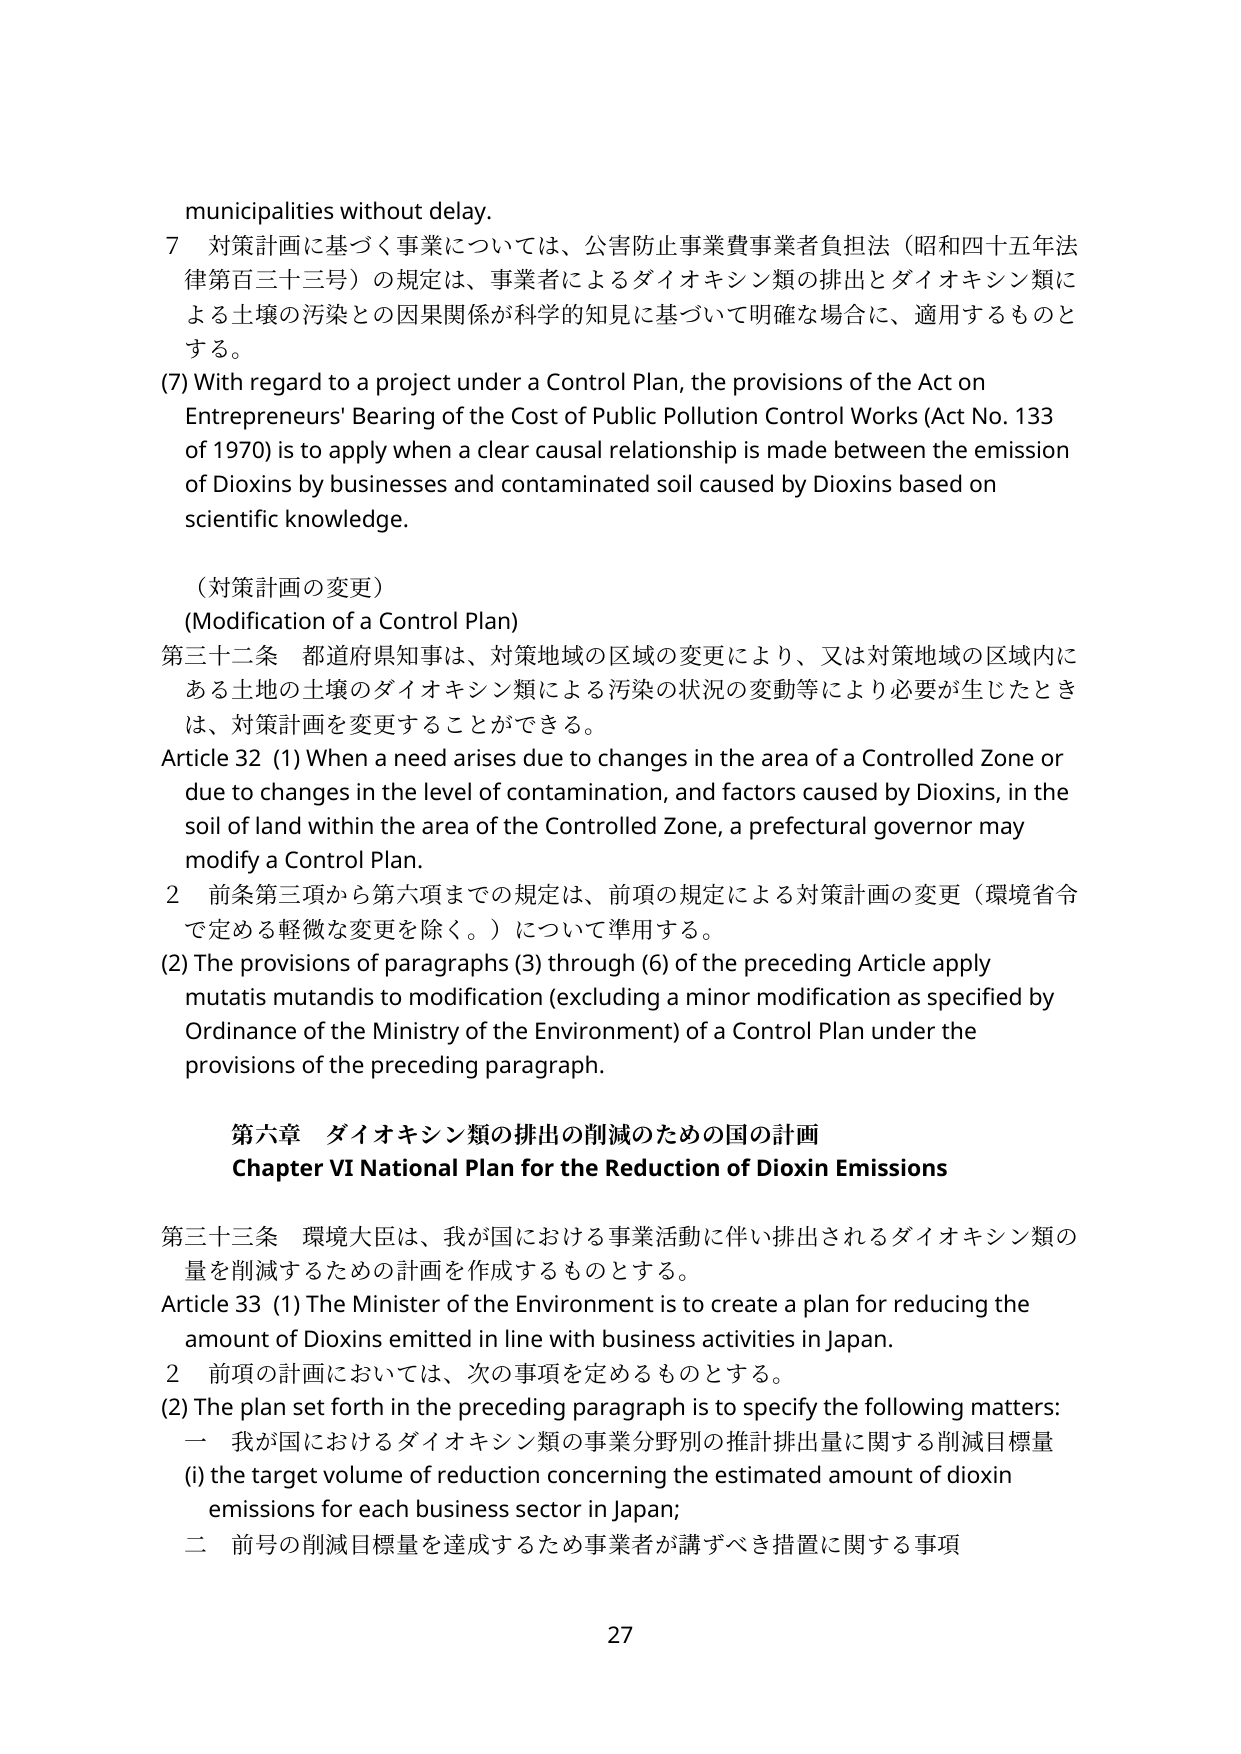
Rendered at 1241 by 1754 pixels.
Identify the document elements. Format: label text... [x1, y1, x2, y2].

text (2) The plan set forth in the preceding paragraph is to specify the following matters: [161, 1389, 1079, 1424]
text (7) With regard to a project under a Control Plan, the provisions of the Act on Entrepreneurs' Bearing of the Cost of Public Pollution Control Works (Act No. 133 of 1970) is to apply when a clear causal relationship is made between the emission of Dioxins by businesses and contaminated soil caused by Dioxins based on scientific knowledge. [161, 364, 1079, 535]
text Chapter VI National Plan for the Reduction of Dioxin Emissions [230, 1150, 1079, 1184]
text 第三十三条 環境大臣は、我が国における事業活動に伴い排出されるダイオキシン類の量を削減するための計画を作成するものとする。 [161, 1219, 1079, 1287]
text 二 前号の削減目標量を達成するため事業者が講ずべき措置に関する事項 [184, 1526, 1079, 1560]
text Article 33 (1) The Minister of the Environment is to create a plan for reducing the amount of Dioxins emitted in line with business activities in Japan. [161, 1287, 1079, 1355]
text (i) the target volume of reduction concerning the estimated amount of dioxin emissions for each business sector in Japan; [184, 1458, 1079, 1526]
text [161, 194, 1079, 228]
text （対策計画の変更） [184, 569, 1079, 604]
text 第三十二条 都道府県知事は、対策地域の区域の変更により、又は対策地域の区域内にある土地の土壌のダイオキシン類による汚染の状況の変動等により必要が生じたときは、対策計画を変更することができる。 [161, 638, 1079, 740]
text 第六章 ダイオキシン類の排出の削減のための国の計画 [230, 1116, 1079, 1150]
text ２ 前項の計画においては、次の事項を定めるものとする。 [161, 1355, 1079, 1389]
text (2) The provisions of paragraphs (3) through (6) of the preceding Article apply mutatis mutandis to modification (excluding a minor modification as specified by Ordinance of the Ministry of the Environment) of a Control Plan under the provisions of the preceding paragraph. [161, 945, 1079, 1082]
text ７ 対策計画に基づく事業については、公害防止事業費事業者負担法（昭和四十五年法律第百三十三号）の規定は、事業者によるダイオキシン類の排出とダイオキシン類による土壌の汚染との因果関係が科学的知見に基づいて明確な場合に、適用するものとする。 [161, 228, 1079, 364]
text (Modification of a Control Plan) [184, 604, 1079, 638]
text 一 我が国におけるダイオキシン類の事業分野別の推計排出量に関する削減目標量 [184, 1424, 1079, 1458]
text ２ 前条第三項から第六項までの規定は、前項の規定による対策計画の変更（環境省令で定める軽微な変更を除く。）について準用する。 [161, 877, 1079, 945]
text Article 32 (1) When a need arises due to changes in the area of a Controlled Zone or due to changes in the level of contamination, and factors caused by Dioxins, in the soil of land within the area of the Controlled Zone, a prefectural governor may modify a Control Plan. [161, 740, 1079, 877]
